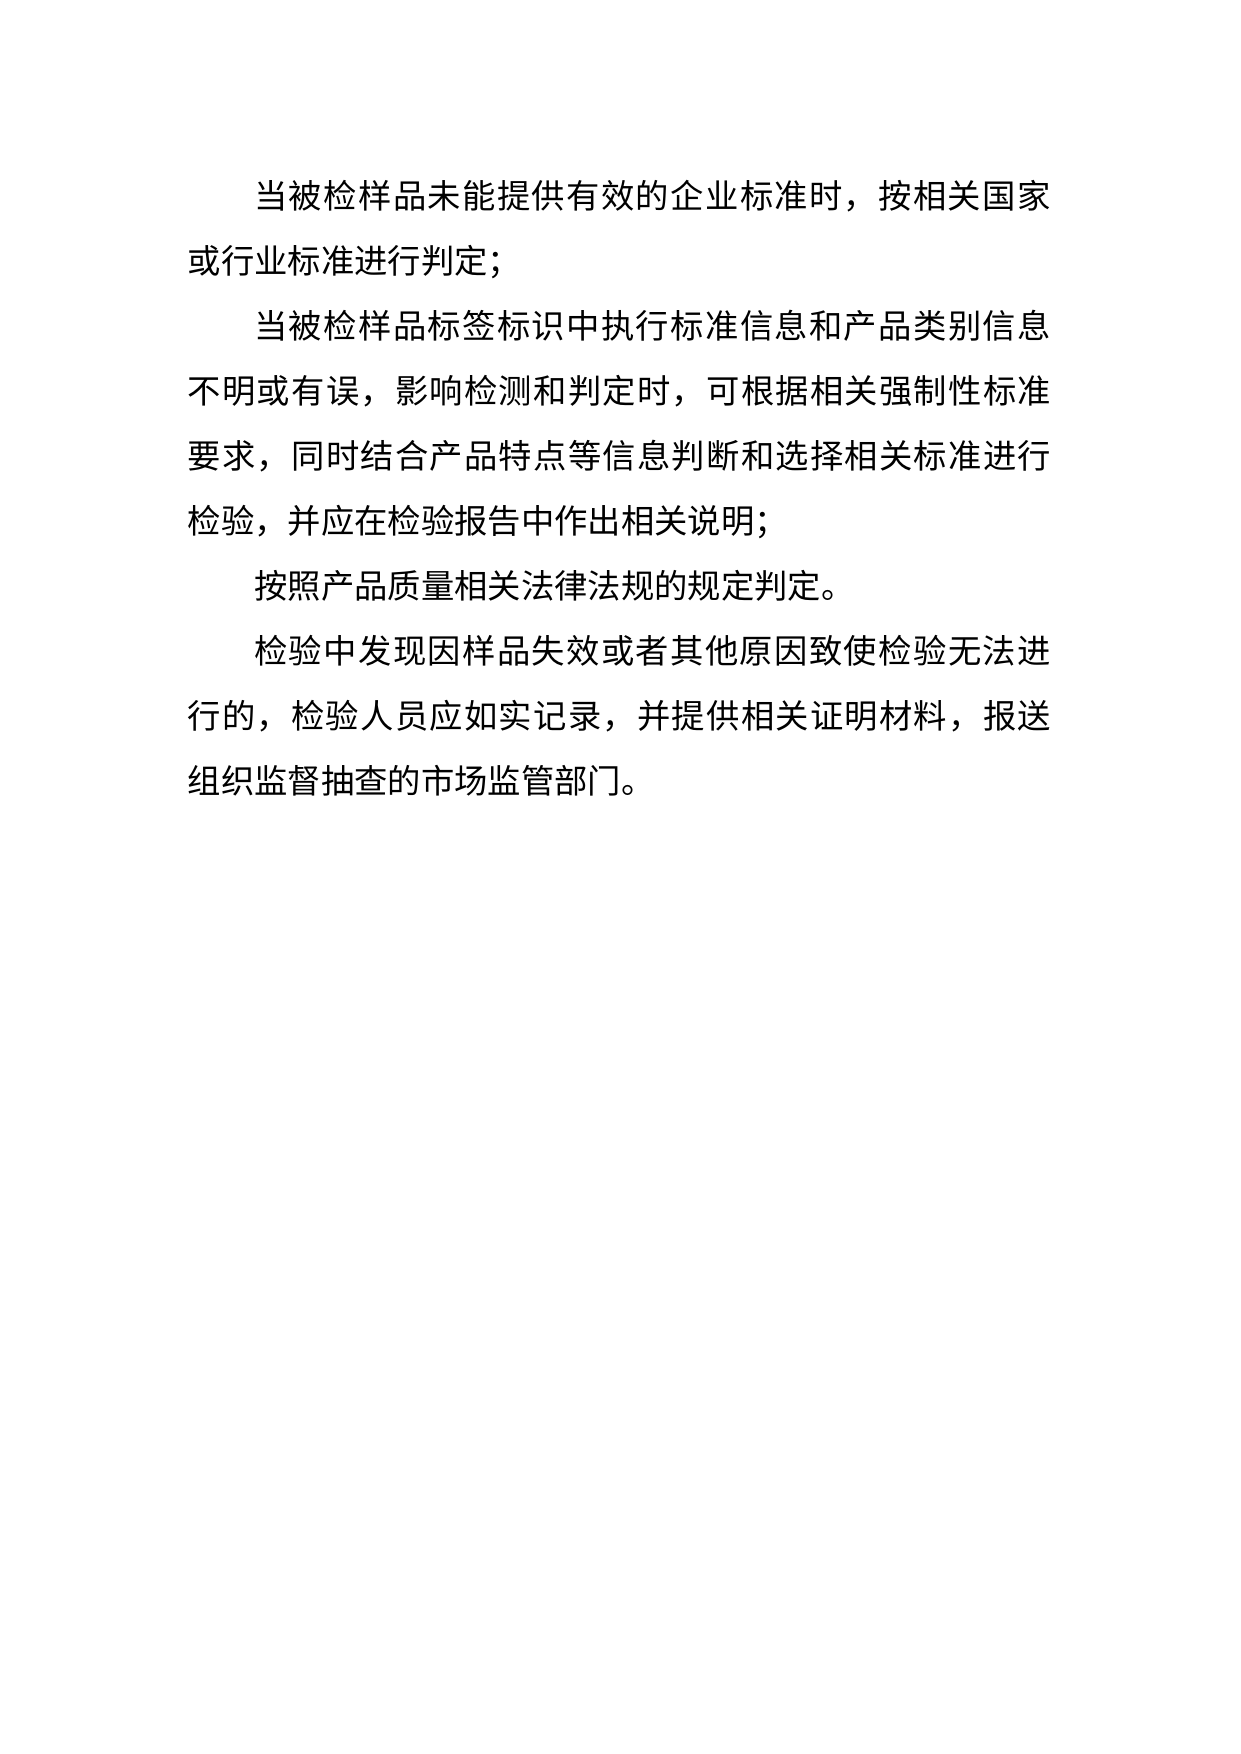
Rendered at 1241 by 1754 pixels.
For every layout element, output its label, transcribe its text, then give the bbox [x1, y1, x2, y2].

text 当被检样品未能提供有效的企业标准时，按相关国家或行业标准进行判定； [187, 162, 1053, 292]
text 检验中发现因样品失效或者其他原因致使检验无法进行的，检验人员应如实记录，并提供相关证明材料，报送组织监督抽查的市场监管部门。 [187, 617, 1053, 812]
text 当被检样品标签标识中执行标准信息和产品类别信息不明或有误，影响检测和判定时，可根据相关强制性标准要求，同时结合产品特点等信息判断和选择相关标准进行检验，并应在检验报告中作出相关说明； [187, 292, 1053, 552]
text 按照产品质量相关法律法规的规定判定。 [187, 552, 1053, 617]
